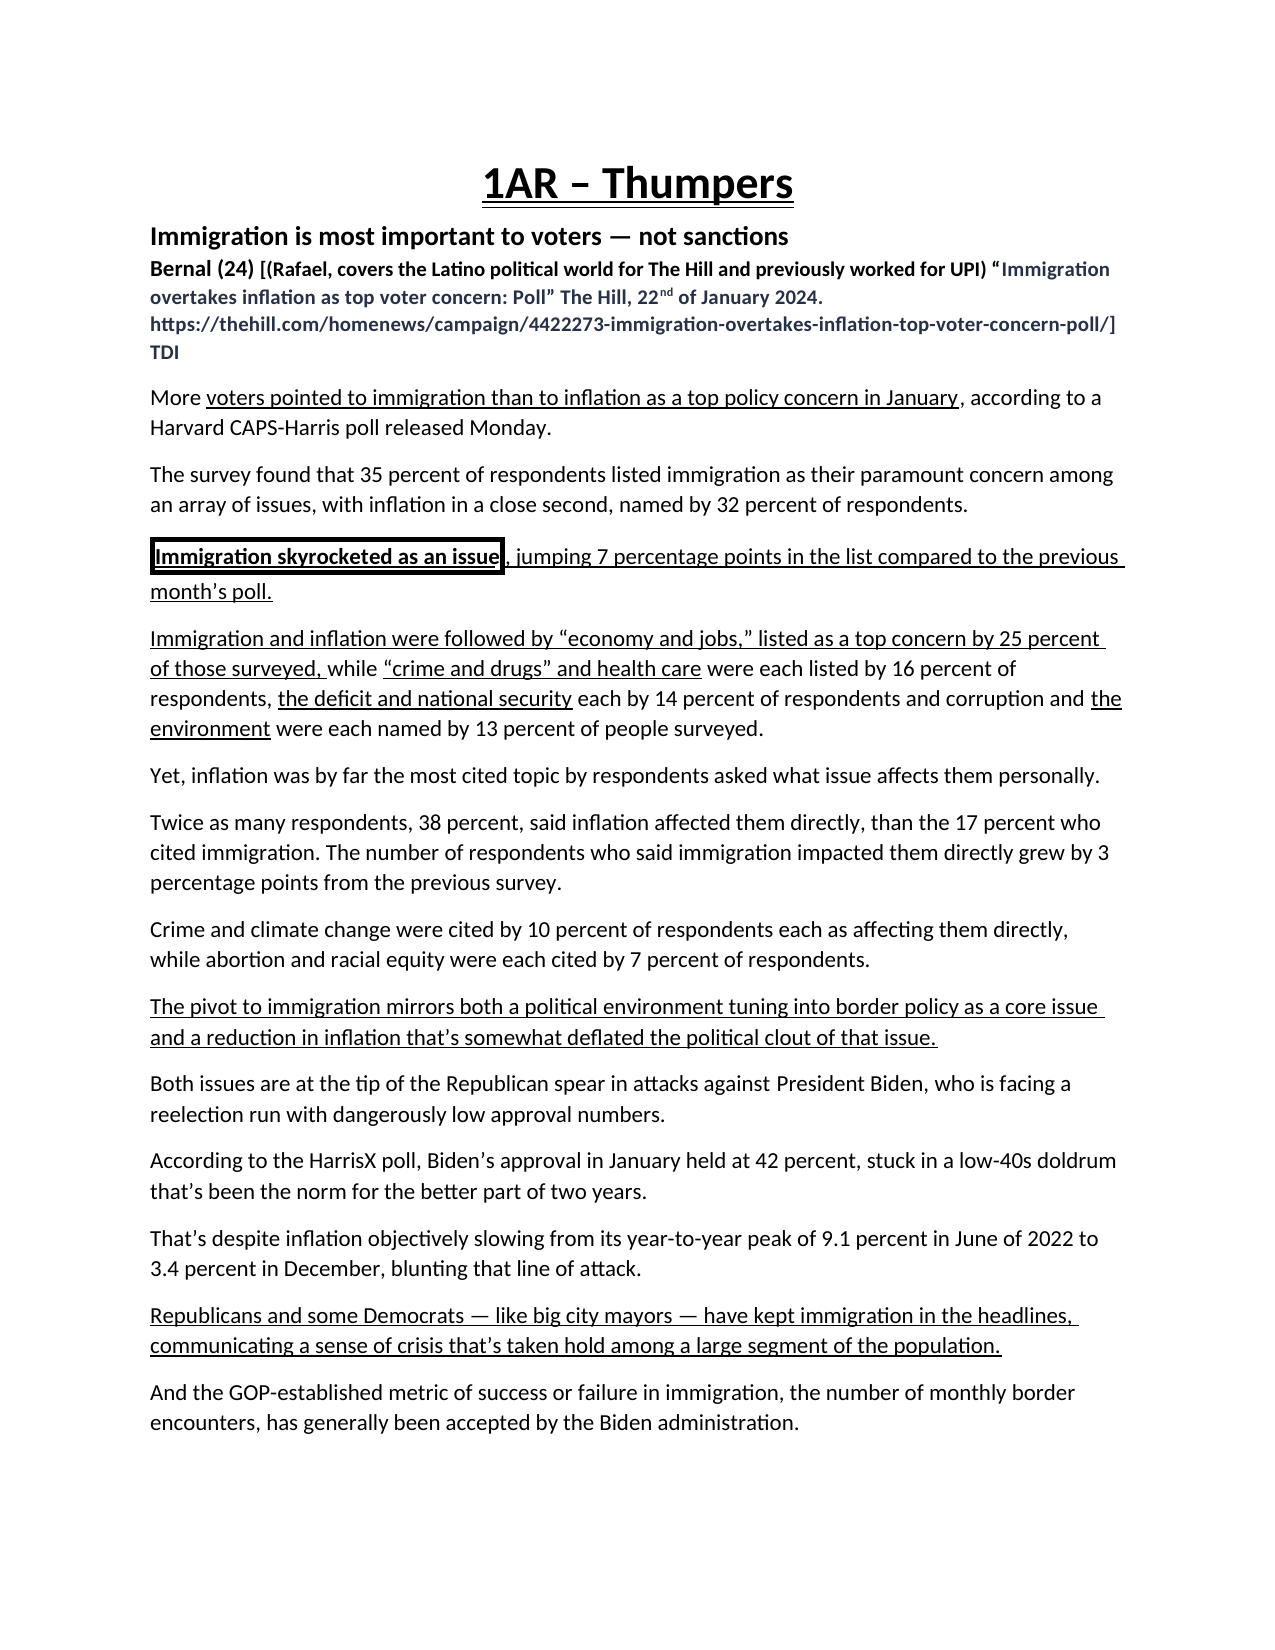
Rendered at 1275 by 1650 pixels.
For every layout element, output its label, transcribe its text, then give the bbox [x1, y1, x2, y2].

subtitle Immigration is most important to voters — not sanctions [150, 219, 1125, 252]
text Twice as many respondents, 38 percent, said inflation affected them directly, than the 17 percent who cited immigration. The number of respondents who said immigration impacted them directly grew by 3 percentage points from the previous survey. [150, 808, 1125, 897]
text And the GOP-established metric of success or failure in immigration, the number of monthly border encounters, has generally been accepted by the Biden administration. [150, 1378, 1125, 1436]
text Immigration skyrocketed as an issue, jumping 7 percentage points in the list compared to the previous month’s poll. [505, 537, 1125, 566]
text Bernal (24) [(Rafael, covers the Latino political world for The Hill and previously worked for UPI) “Immigration overtakes inflation as top voter concern: Poll” The Hill, 22nd of January 2024. https://thehill.com/homenews/campaign/4422273-immigration-overtakes-inflation-top-voter-concern-poll/] TDI [150, 254, 1125, 364]
text The survey found that 35 percent of respondents listed immigration as their paramount concern among an array of issues, with inflation in a close second, named by 32 percent of respondents. [150, 460, 1125, 518]
text Immigration and inflation were followed by “economy and jobs,” listed as a top concern by 25 percent of those surveyed, while “crime and drugs” and health care were each listed by 16 percent of respondents, the deficit and national security each by 14 percent of respondents and corruption and the environment were each named by 13 percent of people surveyed. [150, 624, 1125, 742]
subtitle 1AR – Thumpers [150, 154, 1125, 210]
text That’s despite inflation objectively slowing from its year-to-year peak of 9.1 percent in June of 2022 to 3.4 percent in December, blunting that line of attack. [150, 1224, 1125, 1282]
text According to the HarrisX poll, Biden’s approval in January held at 42 percent, stuck in a low-40s doldrum that’s been the norm for the better part of two years. [150, 1147, 1125, 1205]
text Republicans and some Democrats — like big city mayors — have kept immigration in the headlines, communicating a sense of crisis that’s taken hold among a large segment of the population. [150, 1301, 1125, 1359]
text Crime and climate change were cited by 10 percent of respondents each as affecting them directly, while abortion and racial equity were each cited by 7 percent of respondents. [150, 915, 1125, 974]
text More voters pointed to immigration than to inflation as a top policy concern in January, according to a Harvard CAPS-Harris poll released Monday. [150, 383, 1125, 441]
text The pivot to immigration mirrors both a political environment tuning into border policy as a core issue and a reduction in inflation that’s somewhat deflated the political clout of that issue. [150, 992, 1125, 1051]
text Both issues are at the tip of the Republican spear in attacks against President Biden, who is facing a reelection run with dangerously low approval numbers. [150, 1069, 1125, 1128]
text Yet, inflation was by far the most cited topic by respondents asked what issue affects them personally. [150, 761, 1125, 789]
text Immigration skyrocketed as an issue, jumping 7 percentage points in the list compared to the previous month’s poll. [150, 568, 1125, 605]
text Immigration skyrocketed as an issue, jumping 7 percentage points in the list compared to the previous month’s poll. [155, 542, 500, 570]
